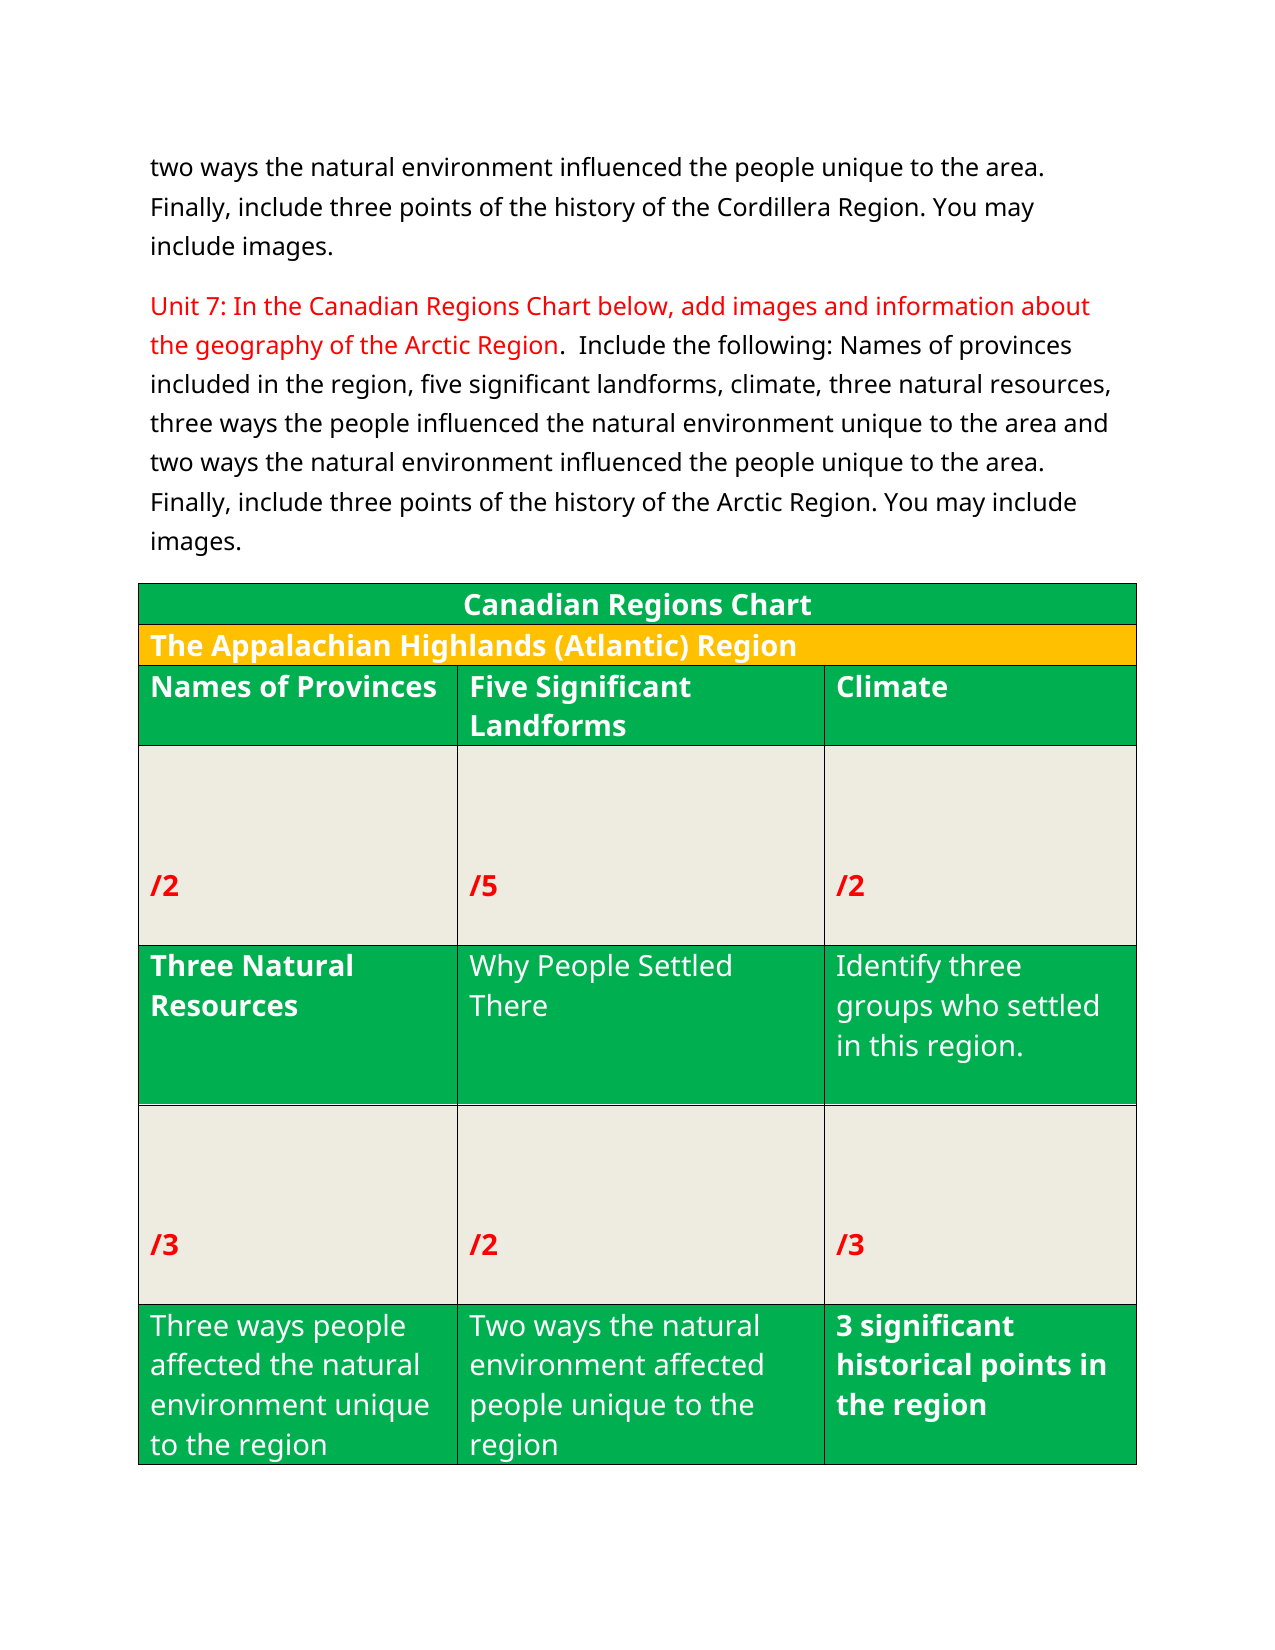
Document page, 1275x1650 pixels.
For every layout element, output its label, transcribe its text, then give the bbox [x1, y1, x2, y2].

table_cell Identify three groups who settled in this region. [825, 946, 1136, 1104]
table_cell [139, 1305, 457, 1464]
table_cell Five Significant Landforms [458, 666, 824, 745]
table_cell Why People Settled There [458, 946, 824, 1104]
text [150, 150, 1125, 262]
table_cell Names of Provinces [139, 666, 457, 745]
table_cell /3 [825, 1106, 1136, 1304]
table_cell The Appalachian Highlands (Atlantic) Region [139, 625, 1136, 665]
table_cell Climate [825, 666, 1136, 745]
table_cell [825, 1305, 1136, 1464]
table_cell /5 [458, 746, 824, 945]
table_cell /2 [825, 746, 1136, 945]
table_cell /3 [139, 1106, 457, 1304]
table_cell Three Natural Resources [139, 946, 457, 1104]
text Unit 7: In the Canadian Regions Chart below, add images and information about the geography of the Arctic Region. Include the following: Names of provinces included in the region, five significant landforms, climate, three natural resources, three ways the people influenced the natural environment unique to the area and two ways the natural environment influenced the people unique to the area. Finally, include three points of the history of the Arctic Region. You may include images. [150, 288, 1125, 557]
table_cell /2 [458, 1106, 824, 1304]
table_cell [458, 1305, 824, 1464]
table_cell /2 [139, 746, 457, 945]
table_header Canadian Regions Chart [139, 584, 1136, 624]
